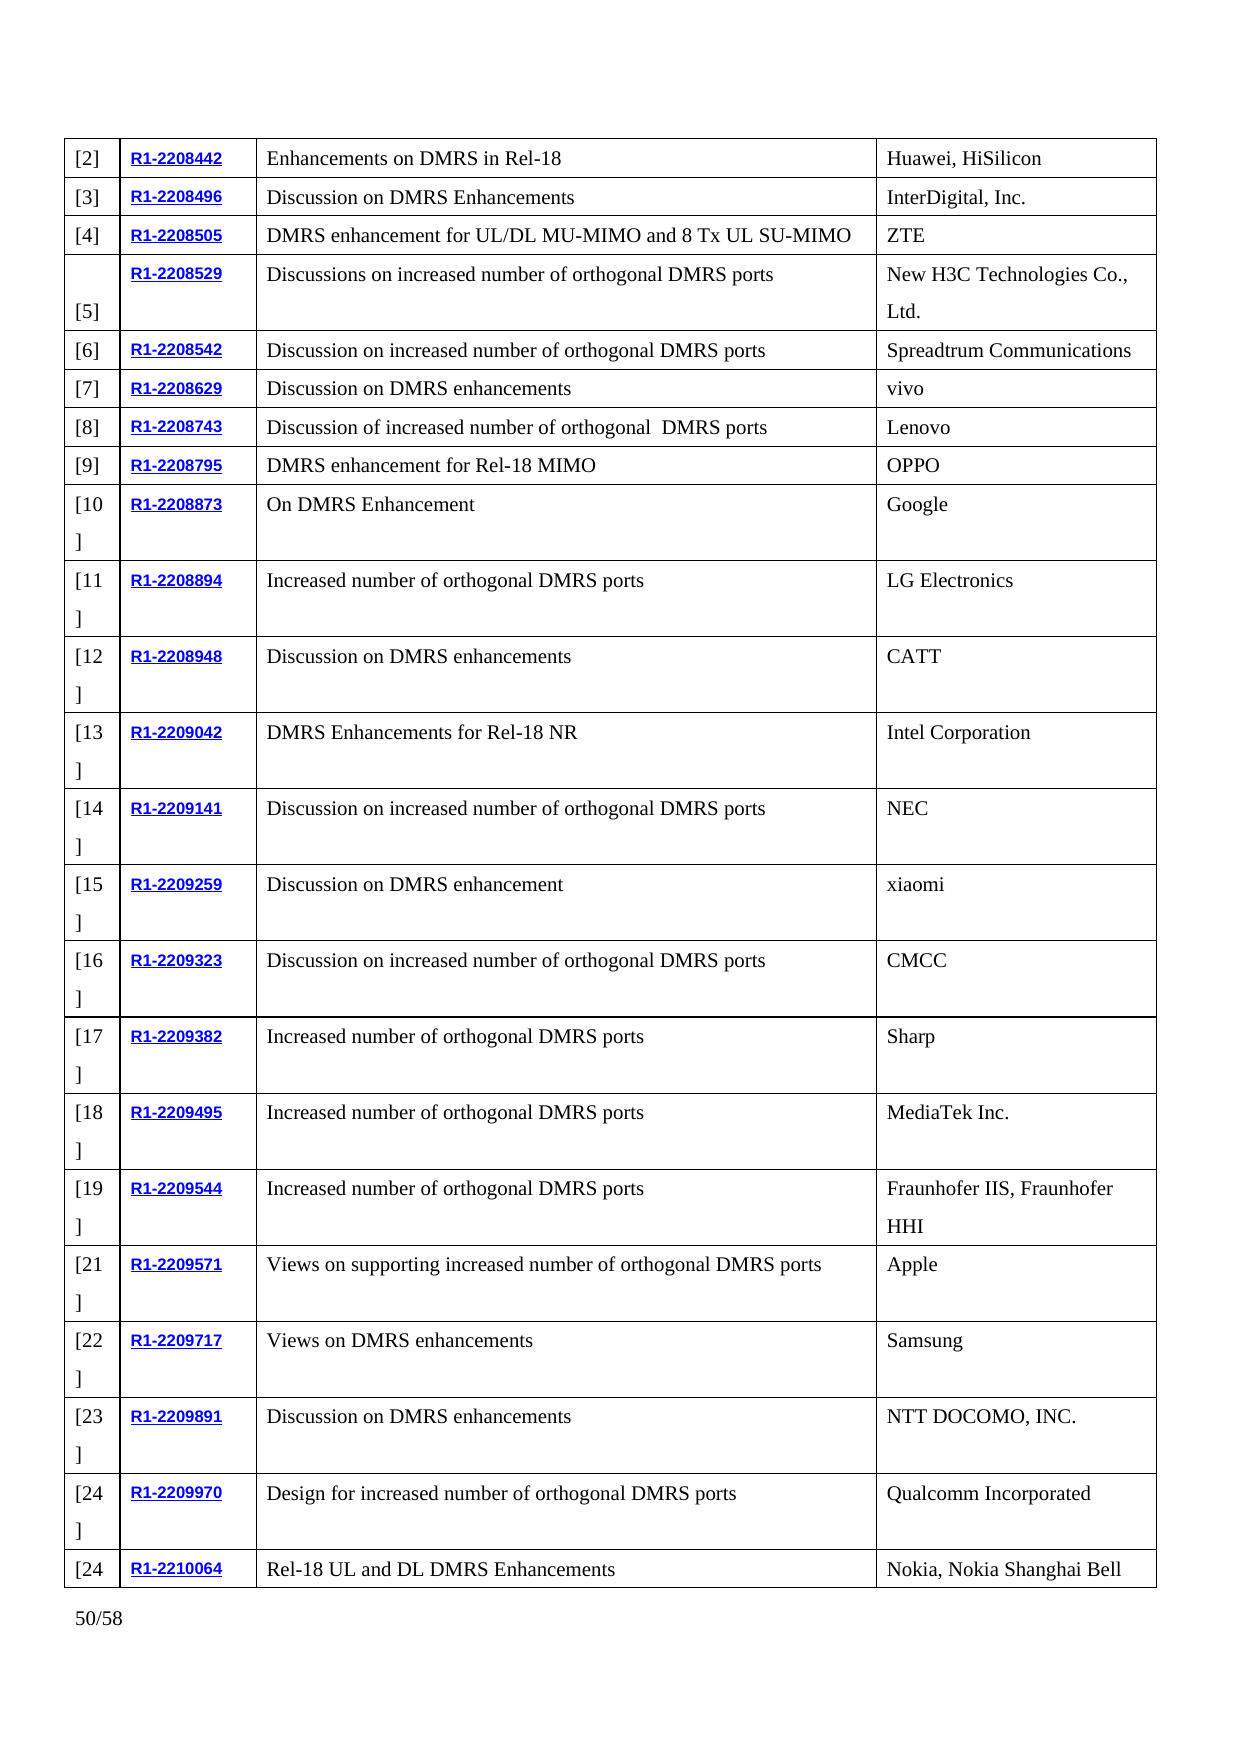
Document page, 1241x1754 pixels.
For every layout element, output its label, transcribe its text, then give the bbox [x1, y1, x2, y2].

table_cell [21] [65, 1246, 119, 1321]
table_cell R1-2209323 [121, 941, 256, 1016]
table_cell Increased number of orthogonal DMRS ports [257, 1170, 876, 1244]
table_cell R1-2208442 [121, 139, 256, 177]
table_cell [18] [65, 1094, 119, 1168]
table_cell Discussion of increased number of orthogonal DMRS ports [257, 408, 876, 446]
table_cell R1-2209495 [121, 1094, 256, 1168]
table_cell R1-2209891 [121, 1398, 256, 1473]
table_cell New H3C Technologies Co., Ltd. [877, 255, 1156, 330]
table_cell R1-2209544 [121, 1170, 256, 1244]
table_cell [10] [65, 485, 119, 560]
table_cell [7] [65, 370, 119, 407]
table_cell R1-2208505 [121, 216, 256, 254]
table_cell Intel Corporation [877, 713, 1156, 788]
table_cell InterDigital, Inc. [877, 178, 1156, 215]
table_cell Discussions on increased number of orthogonal DMRS ports [257, 255, 876, 330]
table_cell Apple [877, 1246, 1156, 1321]
table_cell LG Electronics [877, 561, 1156, 636]
table_cell Discussion on DMRS enhancement [257, 865, 876, 940]
table_cell Discussion on increased number of orthogonal DMRS ports [257, 941, 876, 1016]
table_cell DMRS enhancement for Rel-18 MIMO [257, 447, 876, 484]
table_cell Qualcomm Incorporated [877, 1474, 1156, 1549]
table_cell [5] [65, 255, 119, 330]
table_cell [257, 1550, 876, 1587]
table_cell R1-2209042 [121, 713, 256, 788]
table_cell ZTE [877, 216, 1156, 254]
table_cell CATT [877, 637, 1156, 712]
table_cell [23] [65, 1398, 119, 1473]
table_cell R1-2209382 [121, 1018, 256, 1092]
table_cell [11] [65, 561, 119, 636]
table_cell Lenovo [877, 408, 1156, 446]
table_cell Huawei, HiSilicon [877, 139, 1156, 177]
table_cell [17] [65, 1018, 119, 1092]
table_cell Discussion on increased number of orthogonal DMRS ports [257, 789, 876, 864]
table_cell MediaTek Inc. [877, 1094, 1156, 1168]
table_cell [12] [65, 637, 119, 712]
table_cell R1-2209141 [121, 789, 256, 864]
table_cell [3] [65, 178, 119, 215]
table_cell R1-2209970 [121, 1474, 256, 1549]
table_cell R1-2208948 [121, 637, 256, 712]
table_cell Samsung [877, 1322, 1156, 1397]
table_cell Discussion on DMRS Enhancements [257, 178, 876, 215]
table_cell OPPO [877, 447, 1156, 484]
table_cell Views on supporting increased number of orthogonal DMRS ports [257, 1246, 876, 1321]
table_cell R1-2208795 [121, 447, 256, 484]
table_cell Views on DMRS enhancements [257, 1322, 876, 1397]
table_cell [15] [65, 865, 119, 940]
table_cell R1-2208542 [121, 331, 256, 368]
table_cell CMCC [877, 941, 1156, 1016]
table_cell DMRS Enhancements for Rel-18 NR [257, 713, 876, 788]
table_cell [4] [65, 216, 119, 254]
table_cell R1-2208629 [121, 370, 256, 407]
table_cell NEC [877, 789, 1156, 864]
table_cell [16] [65, 941, 119, 1016]
table_cell R1-2210064 [121, 1550, 256, 1587]
table_cell R1-2208743 [121, 408, 256, 446]
table_cell [9] [65, 447, 119, 484]
table_cell Sharp [877, 1018, 1156, 1092]
table_cell [2] [65, 139, 119, 177]
table_cell NTT DOCOMO, INC. [877, 1398, 1156, 1473]
table_cell Increased number of orthogonal DMRS ports [257, 1094, 876, 1168]
table_cell Design for increased number of orthogonal DMRS ports [257, 1474, 876, 1549]
table_cell Spreadtrum Communications [877, 331, 1156, 368]
table_cell [14] [65, 789, 119, 864]
table_cell Increased number of orthogonal DMRS ports [257, 561, 876, 636]
table_cell Discussion on DMRS enhancements [257, 370, 876, 407]
table_cell Fraunhofer IIS, Fraunhofer HHI [877, 1170, 1156, 1244]
table_cell R1-2209717 [121, 1322, 256, 1397]
table_cell Google [877, 485, 1156, 560]
table_cell R1-2208529 [121, 255, 256, 330]
table_cell R1-2209259 [121, 865, 256, 940]
table_cell DMRS enhancement for UL/DL MU-MIMO and 8 Tx UL SU-MIMO [257, 216, 876, 254]
table_cell R1-2208873 [121, 485, 256, 560]
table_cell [877, 1550, 1156, 1587]
table_cell xiaomi [877, 865, 1156, 940]
table_cell R1-2208894 [121, 561, 256, 636]
table_cell [24] [65, 1550, 119, 1587]
table_cell On DMRS Enhancement [257, 485, 876, 560]
table_cell R1-2209571 [121, 1246, 256, 1321]
table_cell [6] [65, 331, 119, 368]
table_cell Discussion on increased number of orthogonal DMRS ports [257, 331, 876, 368]
table_cell Enhancements on DMRS in Rel-18 [257, 139, 876, 177]
table_cell [22] [65, 1322, 119, 1397]
table_cell [24] [65, 1474, 119, 1549]
table_cell vivo [877, 370, 1156, 407]
table_cell [13] [65, 713, 119, 788]
table_cell [19] [65, 1170, 119, 1244]
table_cell [8] [65, 408, 119, 446]
table_cell Discussion on DMRS enhancements [257, 637, 876, 712]
table_cell R1-2208496 [121, 178, 256, 215]
table_cell Discussion on DMRS enhancements [257, 1398, 876, 1473]
table_cell Increased number of orthogonal DMRS ports [257, 1018, 876, 1092]
